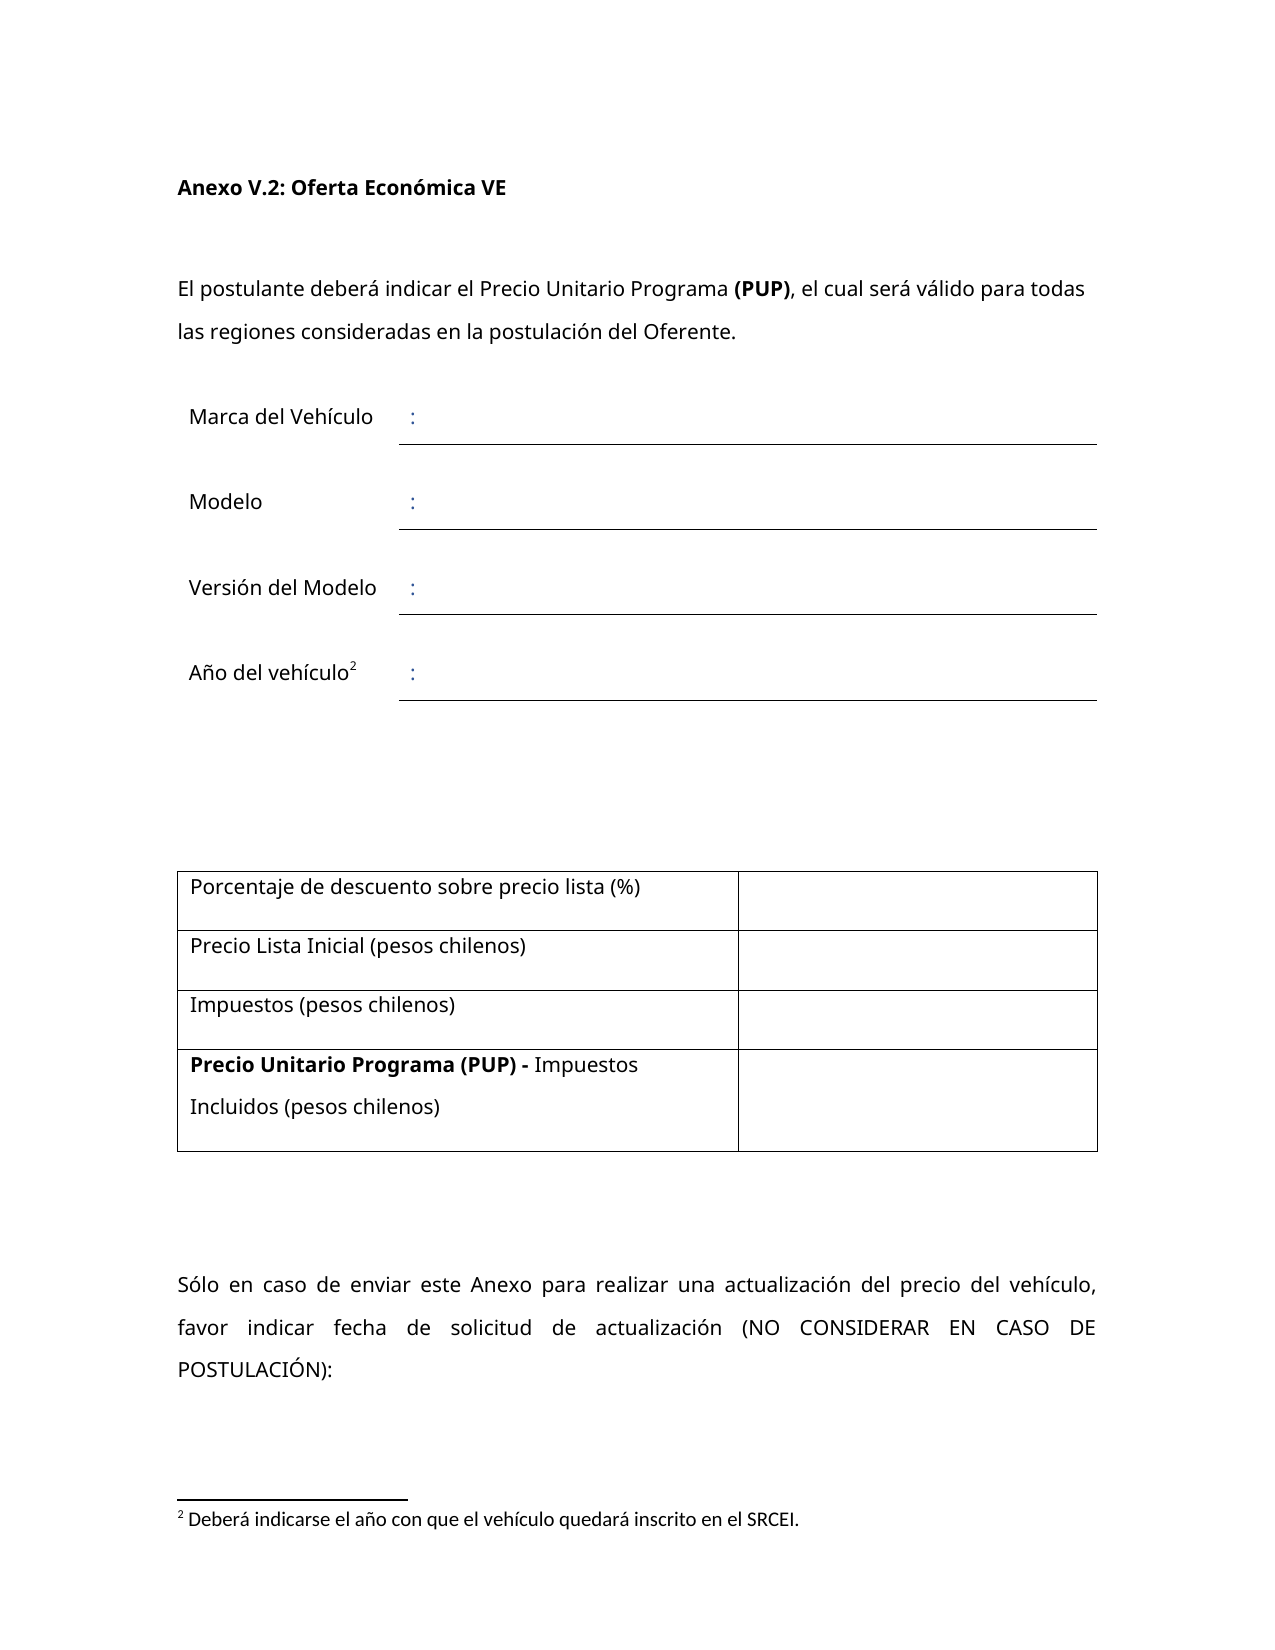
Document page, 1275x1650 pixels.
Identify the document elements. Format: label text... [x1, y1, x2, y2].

table_cell : [399, 445, 1097, 529]
table_cell Precio Lista Inicial (pesos chilenos) [178, 931, 738, 989]
table_cell Año del vehículo [177, 614, 399, 699]
text Sólo en caso de enviar este Anexo para realizar una actualización del precio del vehículo, favor indicar fecha de solicitud de actualización (NO CONSIDERAR EN CASO DE POSTULACIÓN): [177, 1270, 1098, 1384]
table_cell Modelo [177, 444, 399, 529]
table_cell Precio Unitario Programa (PUP) - Impuestos Incluidos (pesos chilenos) [178, 1050, 738, 1151]
table_cell [739, 1050, 1097, 1151]
table_cell Versión del Modelo [177, 529, 399, 614]
table_cell Impuestos (pesos chilenos) [178, 991, 738, 1049]
table_header Marca del Vehículo [177, 402, 399, 444]
table_header : [399, 402, 1097, 444]
table_cell [739, 931, 1097, 989]
table_cell [739, 991, 1097, 1049]
table_header Porcentaje de descuento sobre precio lista (%) [178, 872, 738, 930]
table_cell : [399, 530, 1097, 614]
table_cell : [399, 615, 1097, 699]
text El postulante deberá indicar el Precio Unitario Programa (PUP), el cual será válido para todas las regiones consideradas en la postulación del Oferente. [177, 274, 1098, 346]
subtitle Anexo V.2: Oferta Económica VE [177, 173, 1098, 201]
table_header [739, 872, 1097, 930]
